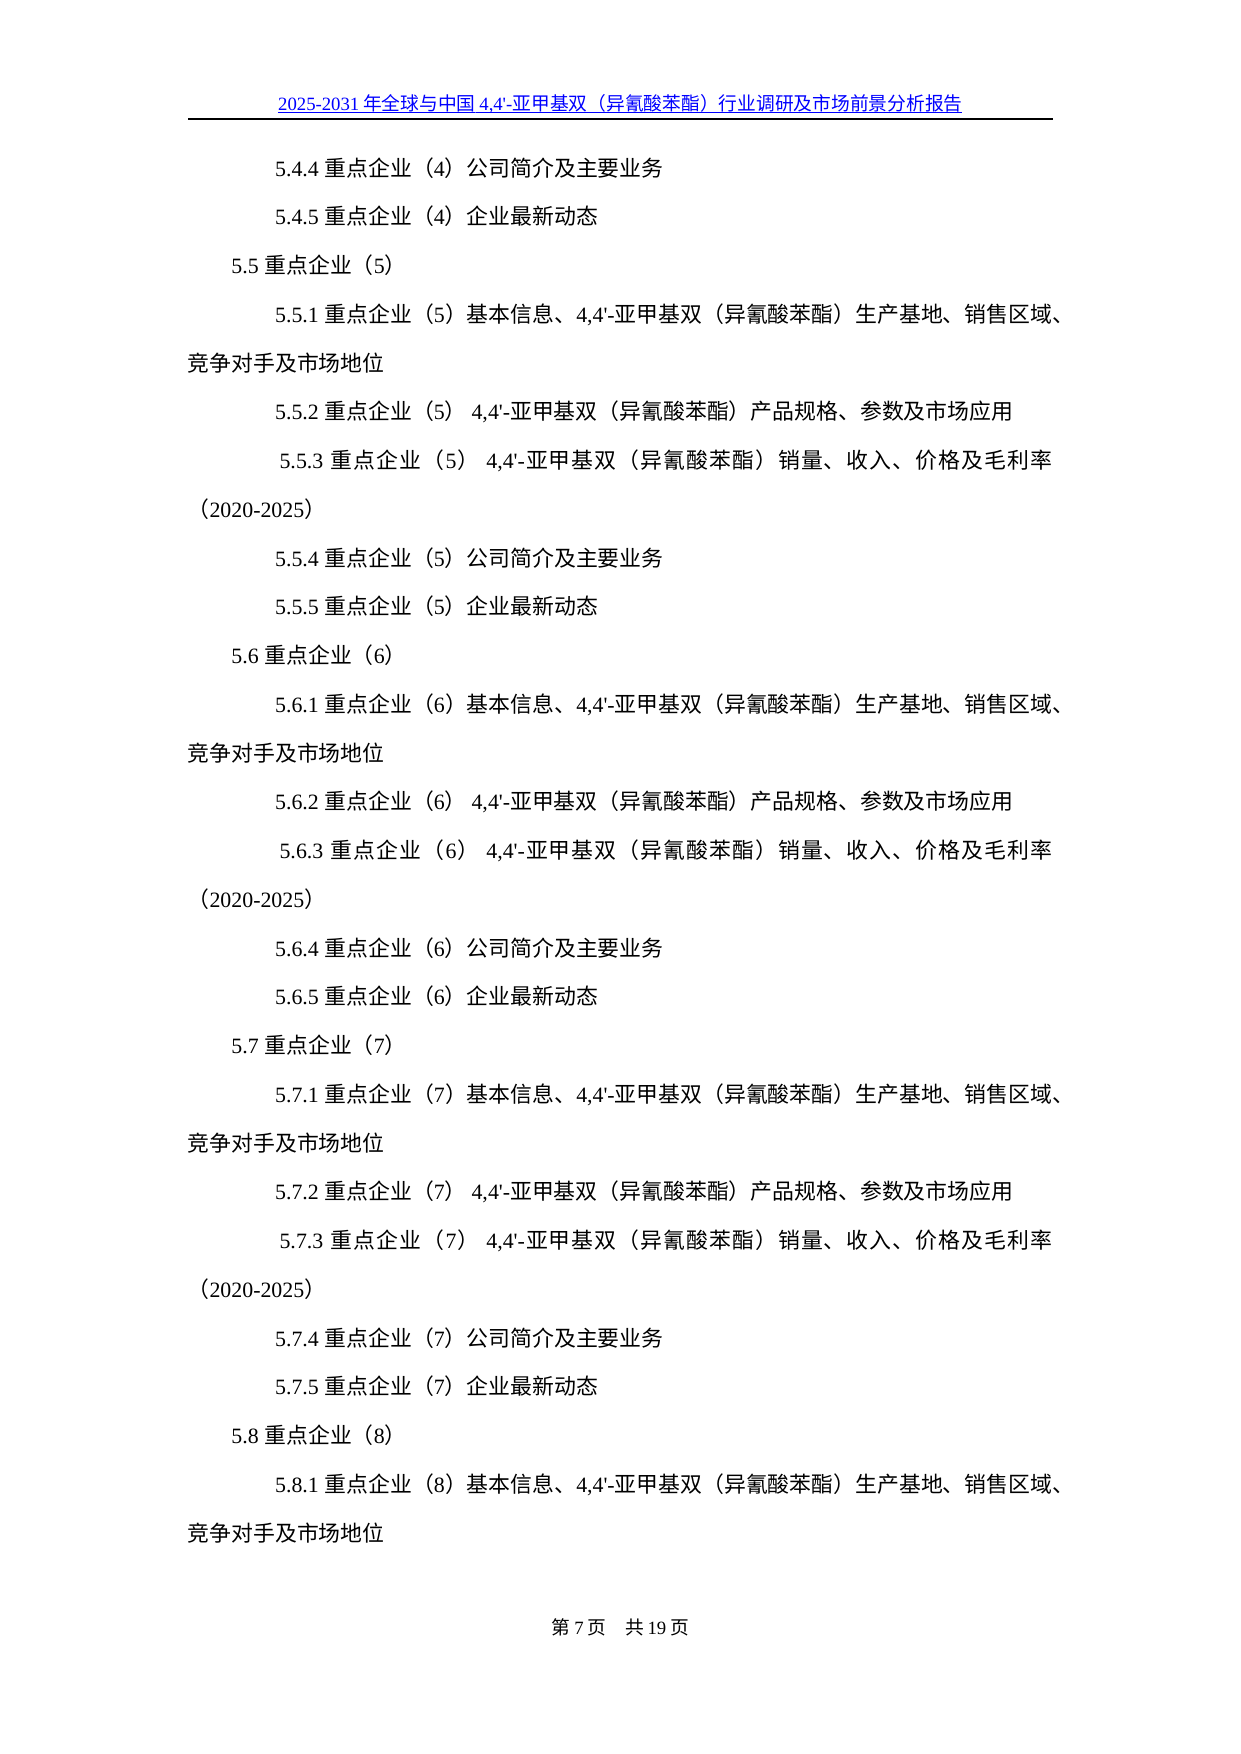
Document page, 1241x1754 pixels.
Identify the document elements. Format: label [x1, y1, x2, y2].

text [187, 150, 1053, 1548]
